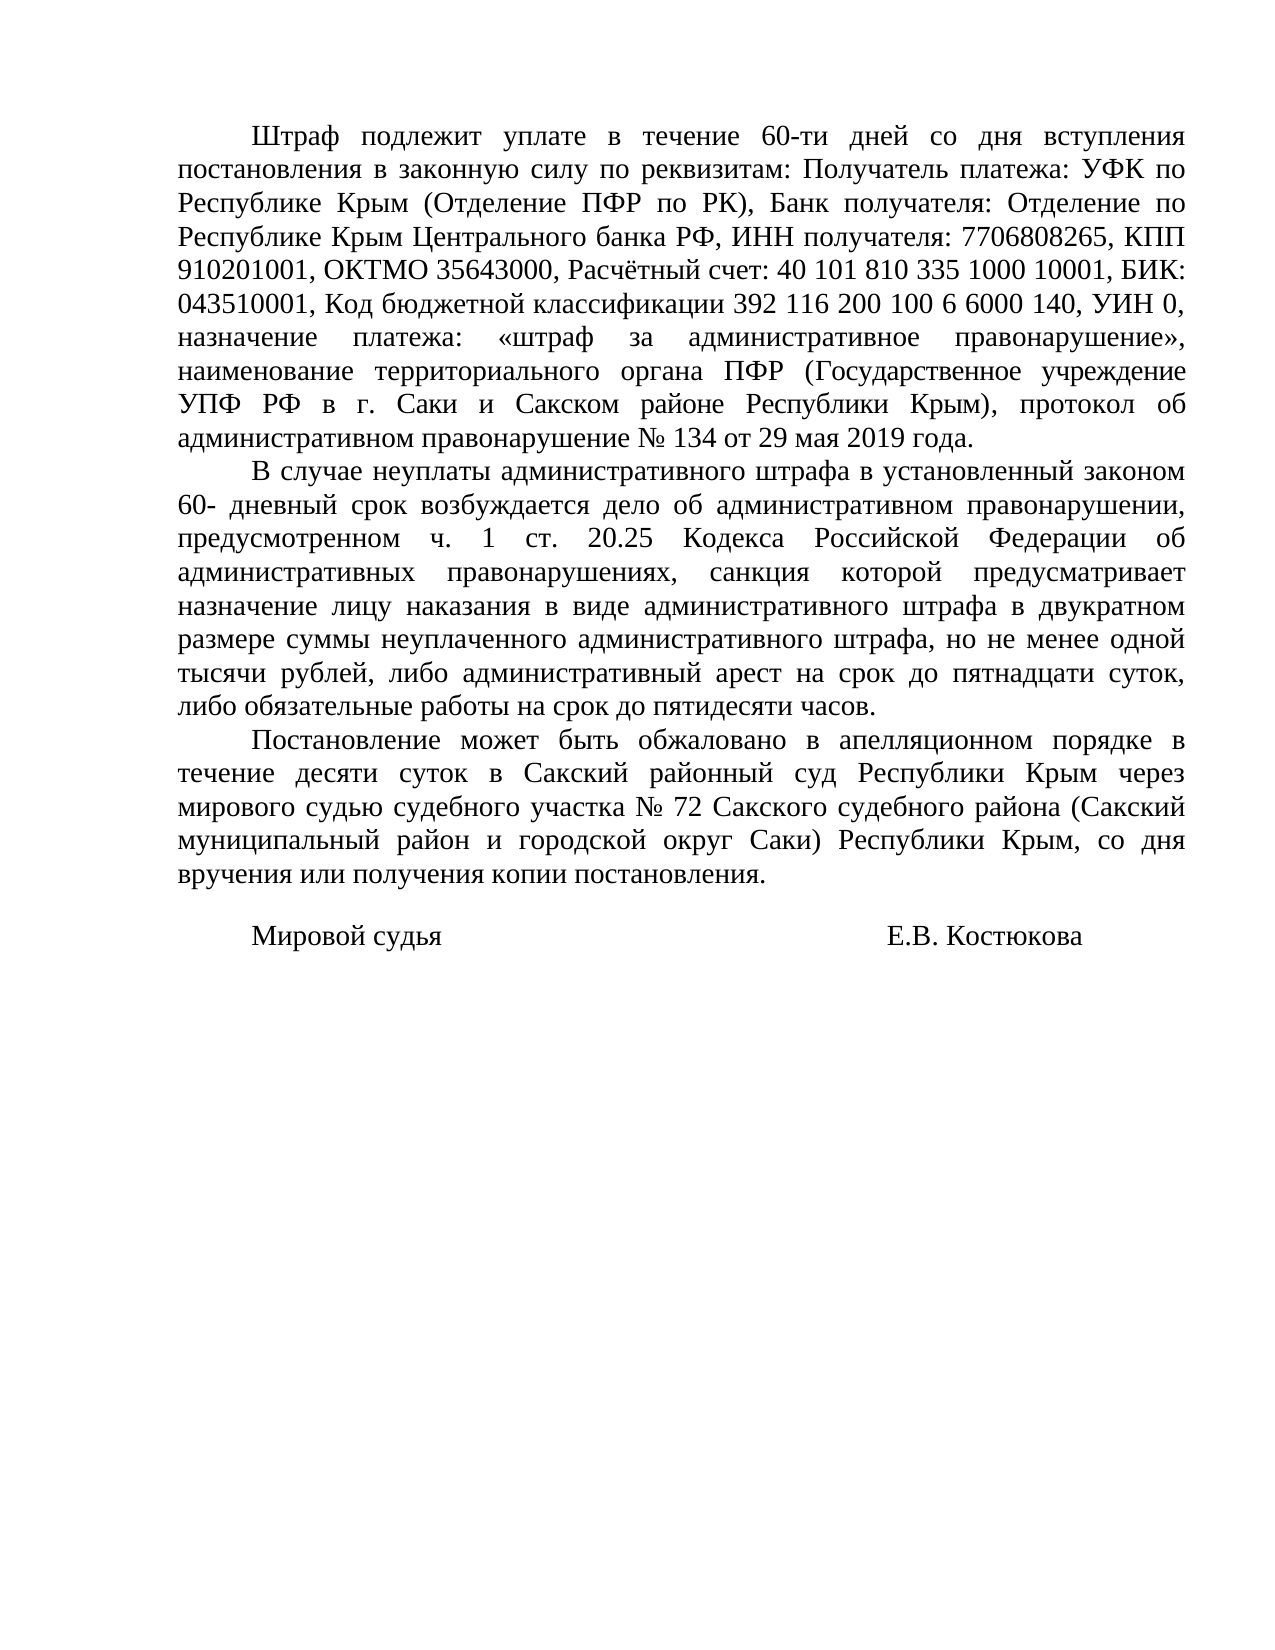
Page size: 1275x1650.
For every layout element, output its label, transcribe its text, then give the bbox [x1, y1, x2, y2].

text Постановление может быть обжаловано в апелляционном порядке в течение десяти суток в Сакский районный суд Республики Крым через мирового судью судебного участка № 72 Сакского судебного района (Сакский муниципальный район и городской округ Саки) Республики Крым, со дня вручения или получения копии постановления. [177, 722, 1186, 889]
text Мировой судья Е.В. Костюкова [177, 918, 1186, 952]
text В случае неуплаты административного штрафа в установленный законом 60- дневный срок возбуждается дело об административном правонарушении, предусмотренном ч. 1 ст. 20.25 Кодекса Российской Федерации об административных правонарушениях, санкция которой предусматривает назначение лицу наказания в виде административного штрафа в двукратном размере суммы неуплаченного административного штрафа, но не менее одной тысячи рублей, либо административный арест на срок до пятнадцати суток, либо обязательные работы на срок до пятидесяти часов. [177, 453, 1186, 722]
text Штраф подлежит уплате в течение 60-ти дней со дня вступления постановления в законную силу по реквизитам: Получатель платежа: УФК по Республике Крым (Отделение ПФР по РК), Банк получателя: Отделение по Республике Крым Центрального банка РФ, ИНН получателя: 7706808265, КПП 910201001, ОКТМО 35643000, Расчётный счет: 40 101 810 335 1000 10001, БИК: 043510001, Код бюджетной классификации 392 116 200 100 6 6000 140, УИН 0, назначение платежа: «штраф за административное правонарушение», наименование территориального органа ПФР (Государственное учреждение УПФ РФ в г. Саки и Сакском районе Республики Крым), протокол об административном правонарушение № 134 от 29 мая 2019 года. [177, 118, 1186, 453]
